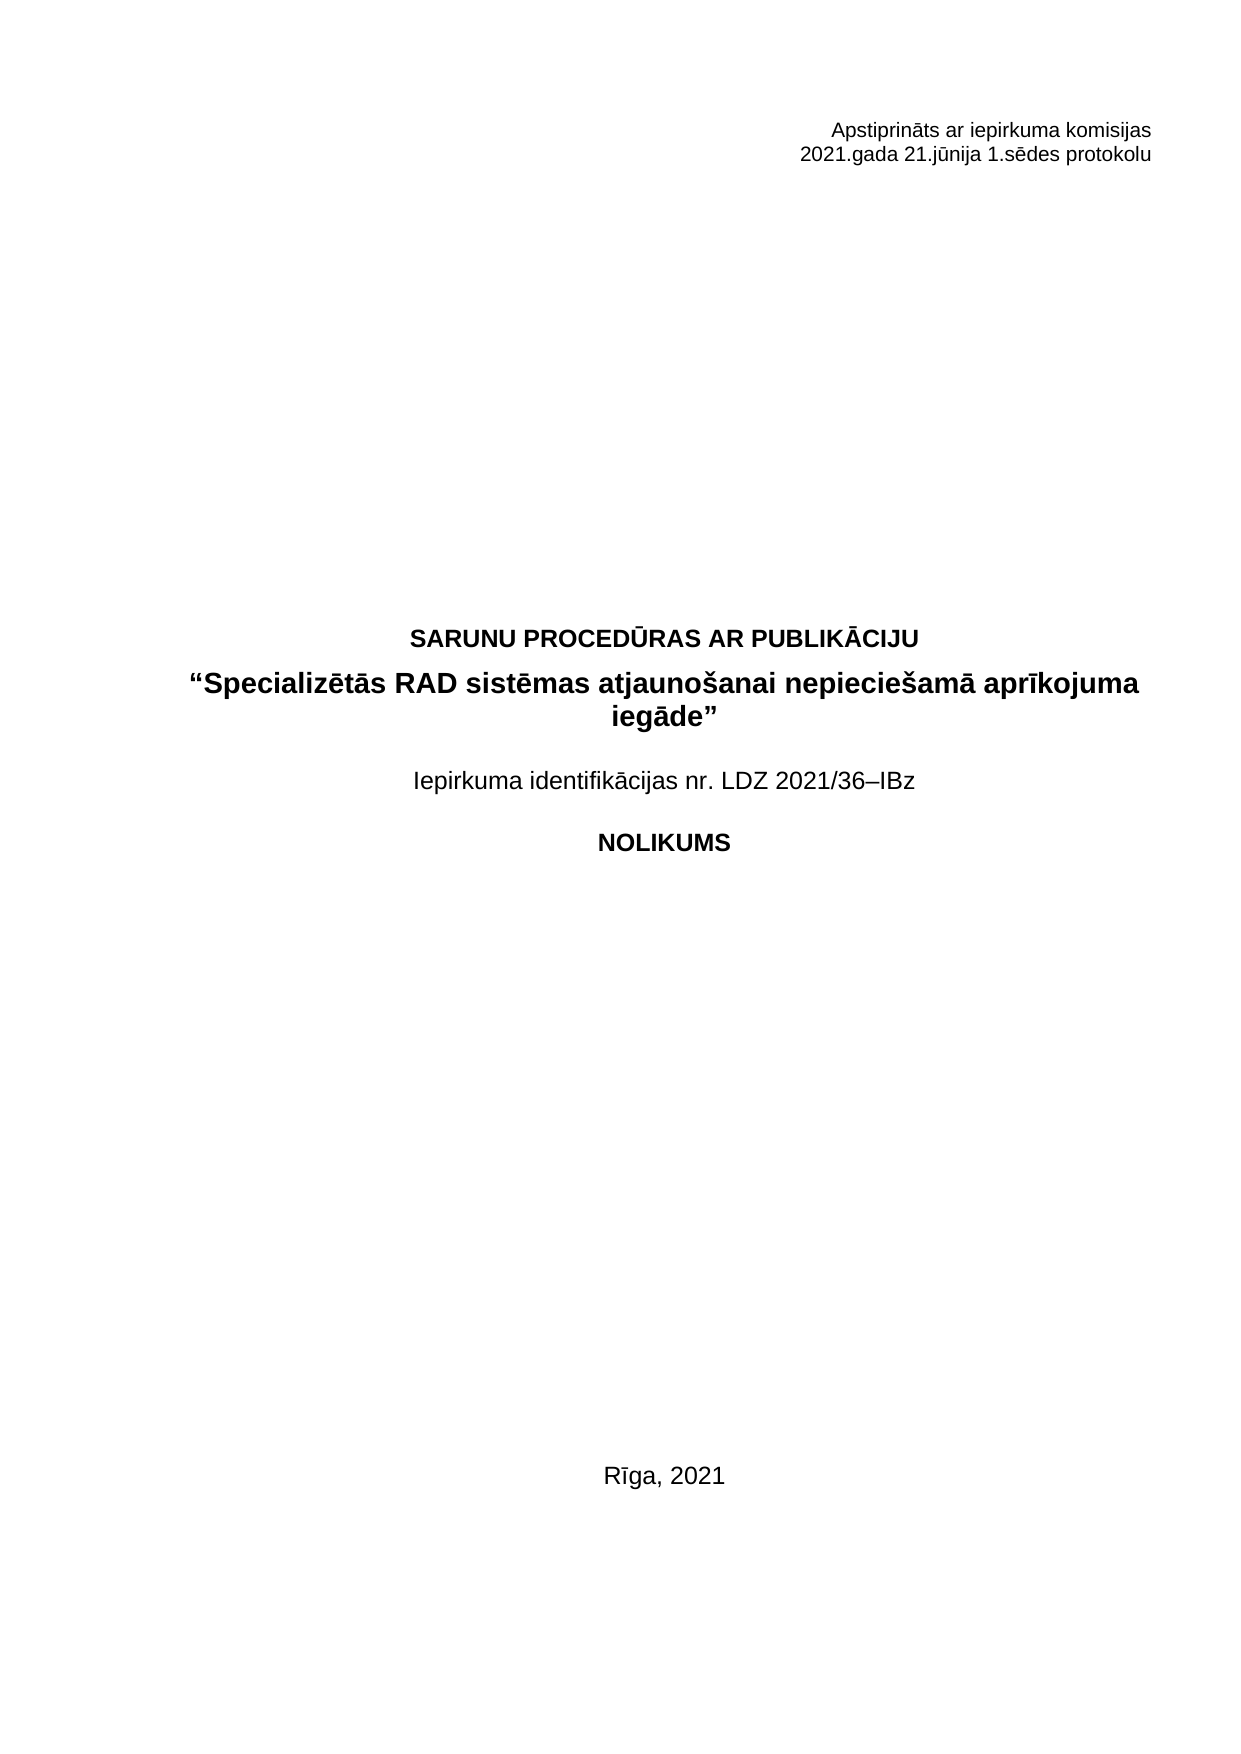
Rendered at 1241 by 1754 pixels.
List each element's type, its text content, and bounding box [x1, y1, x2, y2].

text “Specializētās RAD sistēmas atjaunošanai nepieciešamā aprīkojuma iegāde” [177, 666, 1152, 733]
text Apstiprināts ar iepirkuma komisijas [650, 118, 1152, 142]
text SARUNU PROCEDŪRAS AR PUBLIKĀCIJU [177, 624, 1152, 653]
text 2021.gada 21.jūnija 1.sēdes protokolu [650, 142, 1152, 166]
text Rīga, 2021 [177, 1461, 1152, 1489]
text NOLIKUMS [177, 828, 1152, 857]
text Iepirkuma identifikācijas nr. LDZ 2021/36–IBz [177, 766, 1152, 795]
